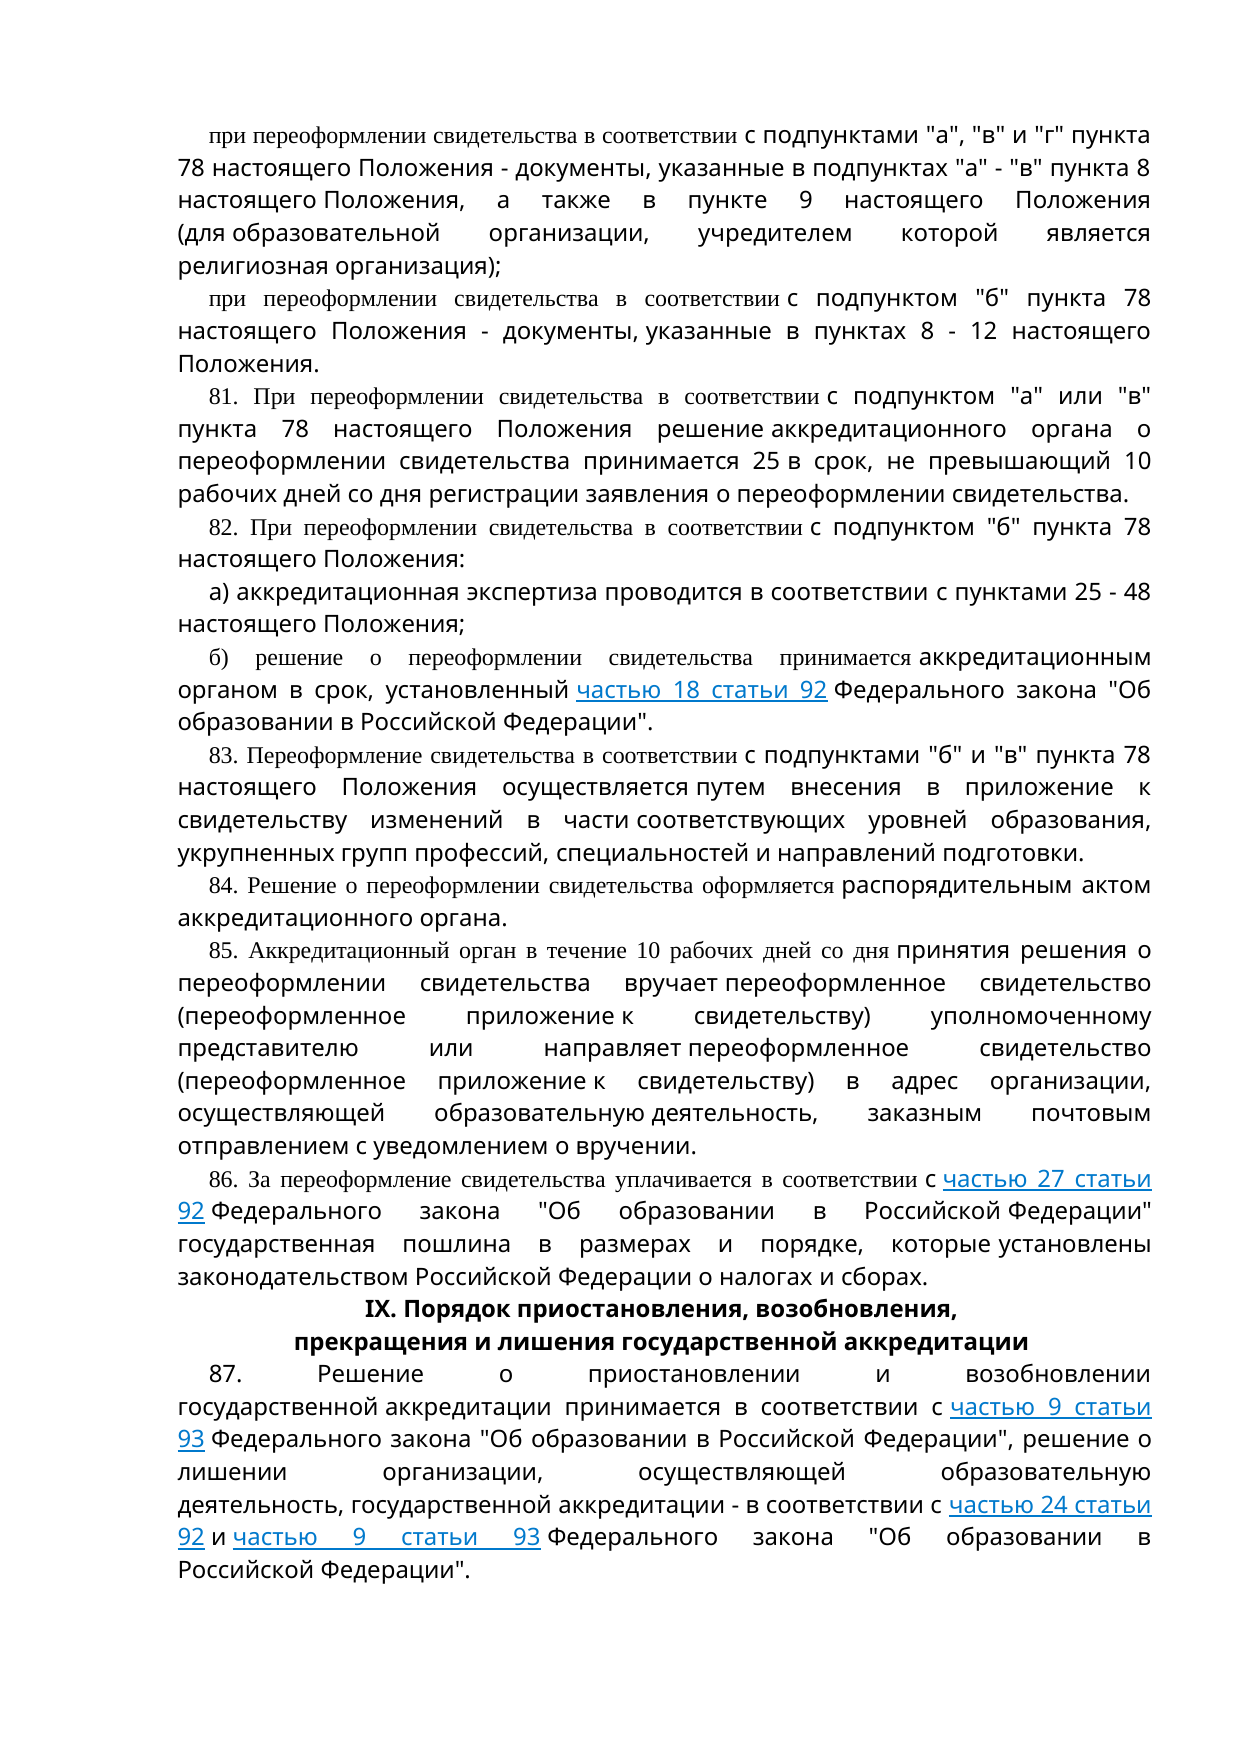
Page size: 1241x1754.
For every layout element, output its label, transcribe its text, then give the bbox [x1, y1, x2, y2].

text 85. Аккредитационный орган в течение 10 рабочих дней со дня принятия решения о переоформлении свидетельства вручает переоформленное свидетельство (переоформленное приложение к свидетельству) уполномоченному представителю или направляет переоформленное свидетельство (переоформленное приложение к свидетельству) в адрес организации, осуществляющей образовательную деятельность, заказным почтовым отправлением с уведомлением о вручении. [177, 933, 1152, 1161]
text IX. Порядок приостановления, возобновления, прекращения и лишения государственной аккредитации [177, 1292, 1152, 1357]
text при переоформлении свидетельства в соответствии с подпунктом "б" пункта 78 настоящего Положения - документы, указанные в пунктах 8 - 12 настоящего Положения. [177, 281, 1152, 379]
text 81. При переоформлении свидетельства в соответствии с подпунктом "а" или "в" пункта 78 настоящего Положения решение аккредитационного органа о переоформлении свидетельства принимается 25 в срок, не превышающий 10 рабочих дней со дня регистрации заявления о переоформлении свидетельства. [177, 379, 1152, 509]
text 86. За переоформление свидетельства уплачивается в соответствии с частью 27 статьи 92 Федерального закона "Об образовании в Российской Федерации" государственная пошлина в размерах и порядке, которые установлены законодательством Российской Федерации о налогах и сборах. [177, 1161, 1152, 1292]
text 87. Решение о приостановлении и возобновлении государственной аккредитации принимается в соответствии с частью 9 статьи 93 Федерального закона "Об образовании в Российской Федерации", решение о лишении организации, осуществляющей образовательную деятельность, государственной аккредитации - в соответствии с частью 24 статьи 92 и частью 9 статьи 93 Федерального закона "Об образовании в Российской Федерации". [177, 1357, 1152, 1585]
text а) аккредитационная экспертиза проводится в соответствии с пунктами 25 - 48 настоящего Положения; [177, 574, 1152, 640]
text б) решение о переоформлении свидетельства принимается аккредитационным органом в срок, установленный частью 18 статьи 92 Федерального закона "Об образовании в Российской Федерации". [177, 640, 1152, 738]
text 82. При переоформлении свидетельства в соответствии с подпунктом "б" пункта 78 настоящего Положения: [177, 509, 1152, 574]
text 84. Решение о переоформлении свидетельства оформляется распорядительным актом аккредитационного органа. [177, 868, 1152, 933]
text 83. Переоформление свидетельства в соответствии с подпунктами "б" и "в" пункта 78 настоящего Положения осуществляется путем внесения в приложение к свидетельству изменений в части соответствующих уровней образования, укрупненных групп профессий, специальностей и направлений подготовки. [177, 738, 1152, 868]
text при переоформлении свидетельства в соответствии с подпунктами "а", "в" и "г" пункта 78 настоящего Положения - документы, указанные в подпунктах "а" - "в" пункта 8 настоящего Положения, а также в пункте 9 настоящего Положения (для образовательной организации, учредителем которой является религиозная организация); [177, 118, 1152, 281]
